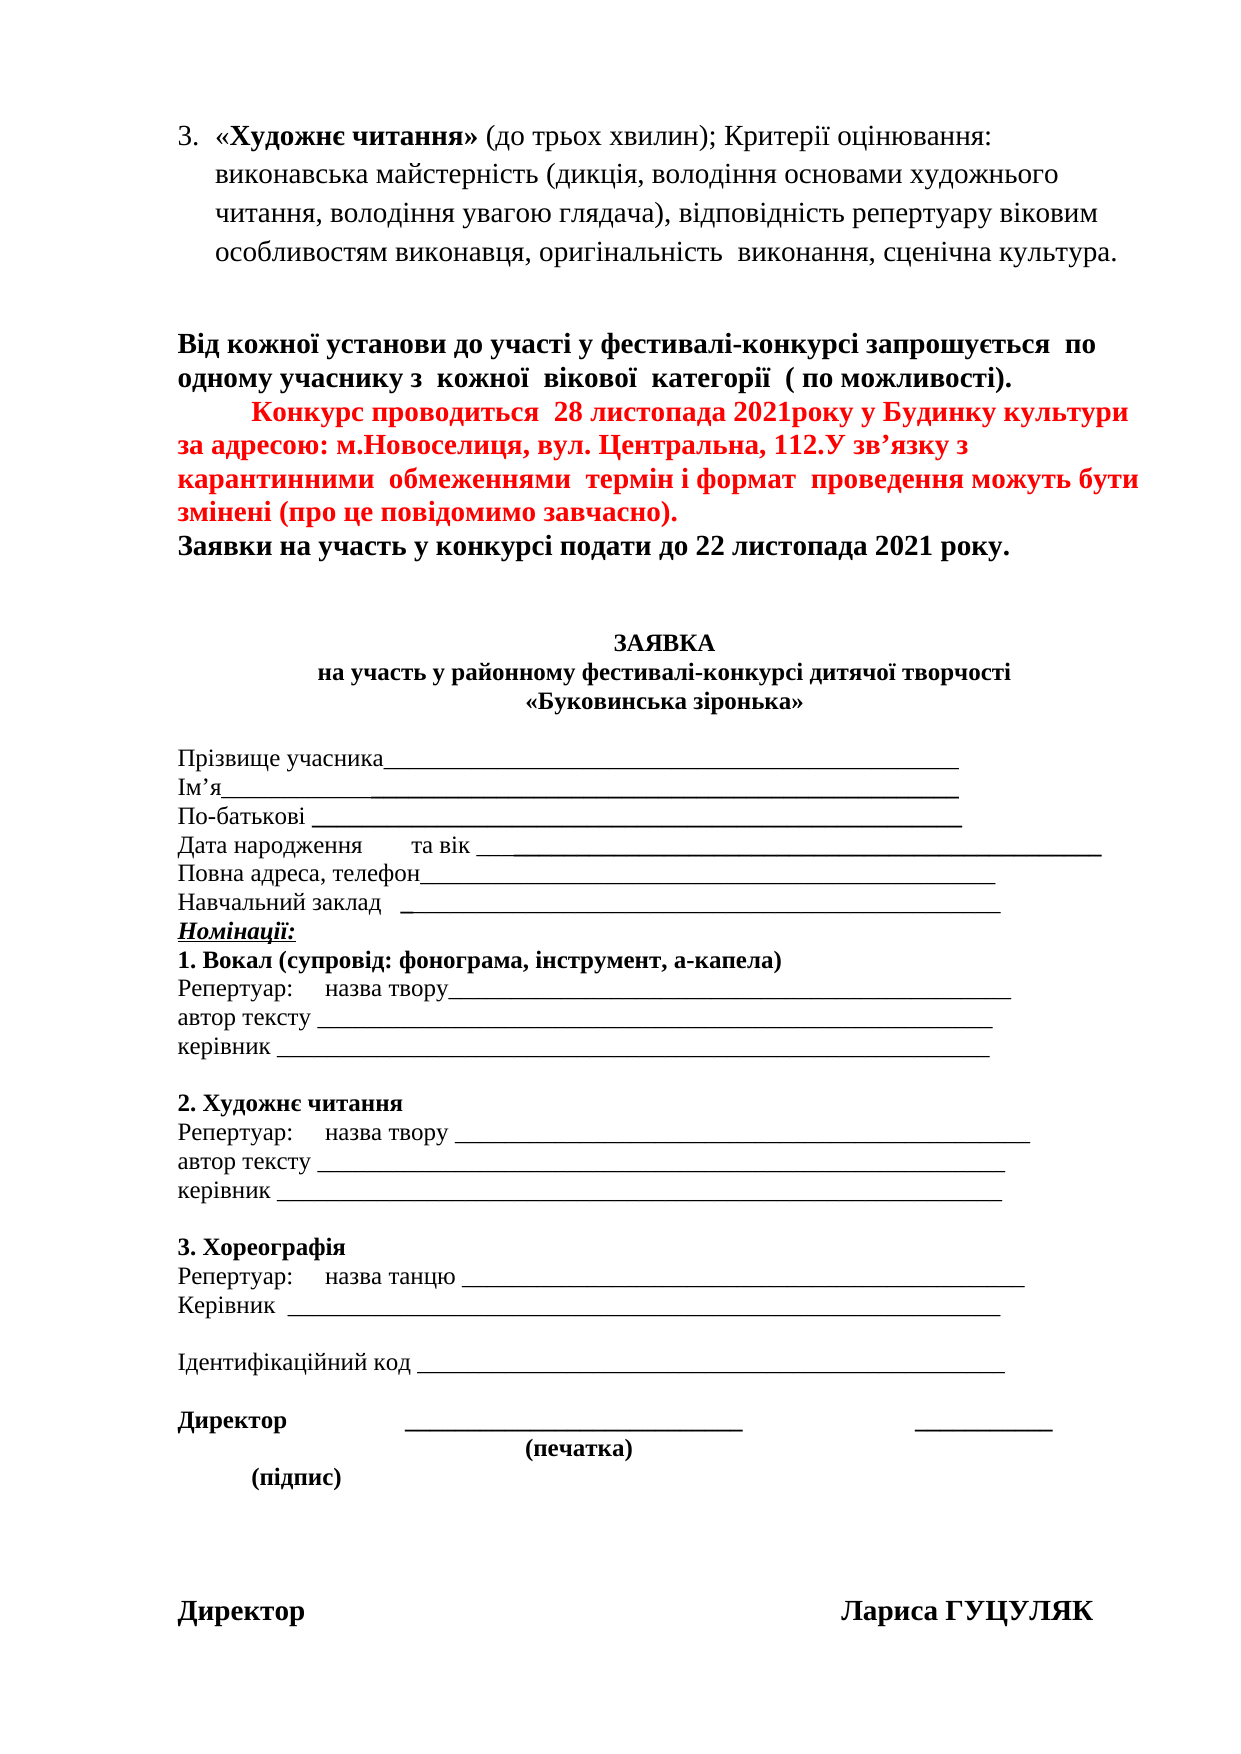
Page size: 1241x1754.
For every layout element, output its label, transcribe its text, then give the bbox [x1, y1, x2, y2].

text Репертуар: назва твору_____________________________________________ [177, 973, 1152, 1002]
text Навчальний заклад ________________________________________________ [177, 887, 1152, 916]
text Репертуар: назва танцю _____________________________________________ [177, 1261, 1152, 1290]
text Директор ___________________________ ___________ [177, 1405, 1152, 1433]
text 2. Художнє читання [177, 1088, 1152, 1117]
text Ім’я___________________________________________________________ [177, 772, 1152, 801]
text Дата народження та вік __________________________________________________ [177, 830, 1152, 858]
text автор тексту ______________________________________________________ [177, 1002, 1152, 1031]
list «Художнє читання» (до трьох хвилин); Критерії оцінювання: виконавська майстерність (дикція, володіння основами художнього читання, володіння увагою глядача), відповідність репертуару віковим особливостям виконавця, оригінальність виконання, сценічна культура. [177, 118, 1152, 267]
text керівник __________________________________________________________ [177, 1175, 1152, 1203]
text (печатка) (підпис) [177, 1433, 1152, 1491]
text Директор Лариса ГУЦУЛЯК [177, 1593, 1152, 1627]
text Репертуар: назва твору ______________________________________________ [177, 1117, 1152, 1146]
text Прізвище учасника______________________________________________ [177, 743, 1152, 772]
text автор тексту _______________________________________________________ [177, 1146, 1152, 1175]
text Заявки на участь у конкурсі подати до 22 листопада 2021 року. [177, 528, 1152, 561]
text По-батькові ____________________________________________________ [177, 801, 1152, 830]
text «Буковинська зіронька» [177, 686, 1152, 715]
text Конкурс проводиться 28 листопада 2021року у Будинку культури за адресою: м.Новоселиця, вул. Центральна, 112.У зв’язку з карантинними обмеженнями термін і формат проведення можуть бути змінені (про це повідомимо завчасно). [177, 394, 1152, 528]
text ЗАЯВКА [177, 628, 1152, 657]
text Від кожної установи до участі у фестивалі-конкурсі запрошується по одному учаснику з кожної вікової категорії ( по можливості). [177, 327, 1152, 394]
text Номінації: [177, 916, 1152, 945]
text Ідентифікаційний код _______________________________________________ [177, 1347, 1152, 1376]
text 1. Вокал (супровід: фонограма, інструмент, а-капела) [177, 945, 1152, 973]
text Керівник _________________________________________________________ [177, 1290, 1152, 1318]
text Повна адреса, телефон______________________________________________ [177, 858, 1152, 887]
text на участь у районному фестивалі-конкурсі дитячої творчості [177, 657, 1152, 686]
text 3. Хореографія [177, 1232, 1152, 1261]
text керівник _________________________________________________________ [177, 1031, 1152, 1060]
